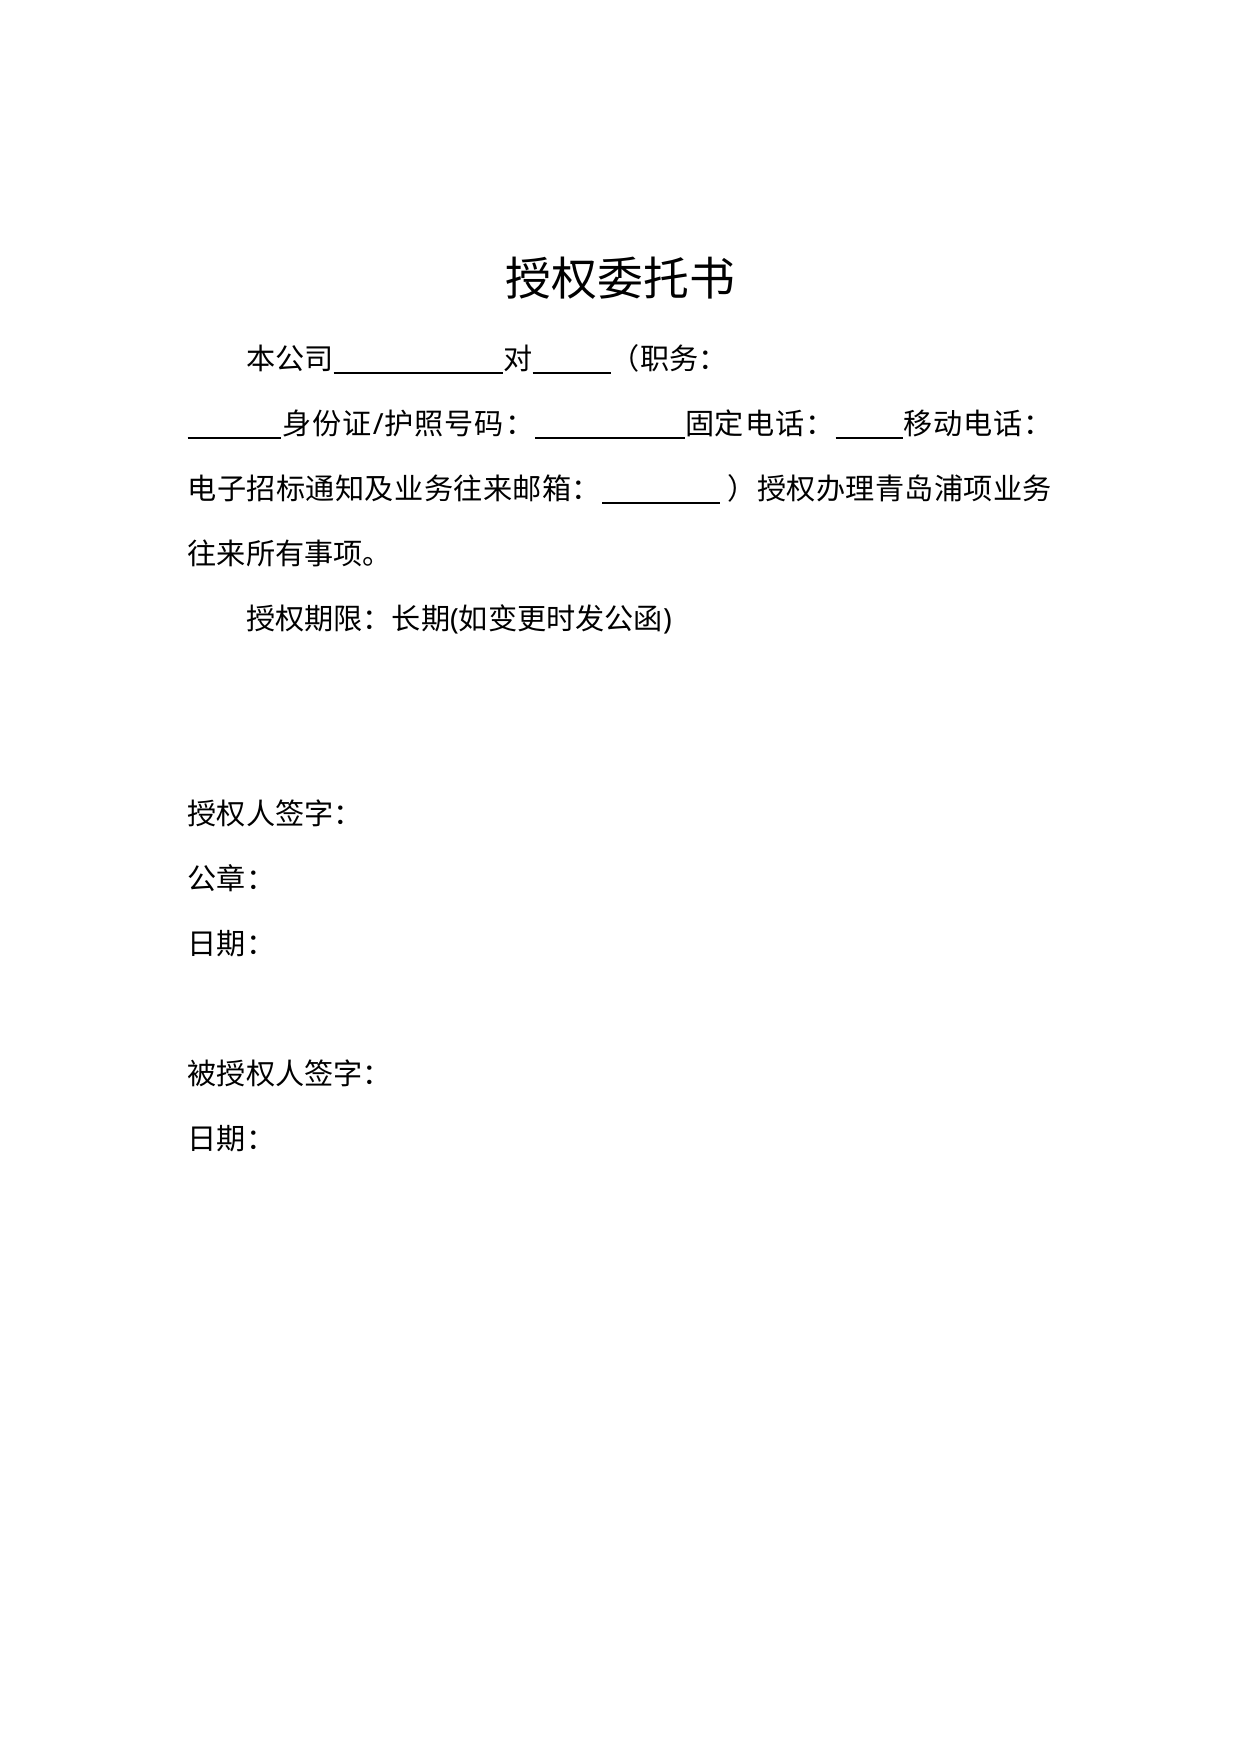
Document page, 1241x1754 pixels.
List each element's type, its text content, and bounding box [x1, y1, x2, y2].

text 日期： [187, 1104, 1053, 1169]
text 授权期限：长期(如变更时发公函) [187, 584, 1053, 649]
text 授权委托书 [187, 227, 1053, 324]
text 公章： [187, 844, 1053, 909]
text 身份证/护照号码： 固定电话： 移动电话： 电子招标通知及业务往来邮箱： ）授权办理青岛浦项业务往来所有事项。 [187, 389, 1053, 584]
text 被授权人签字： [187, 1039, 1053, 1104]
text 本公司 对 （职务： [187, 324, 1053, 389]
text 日期： [187, 909, 1053, 974]
text 授权人签字： [187, 779, 1053, 844]
